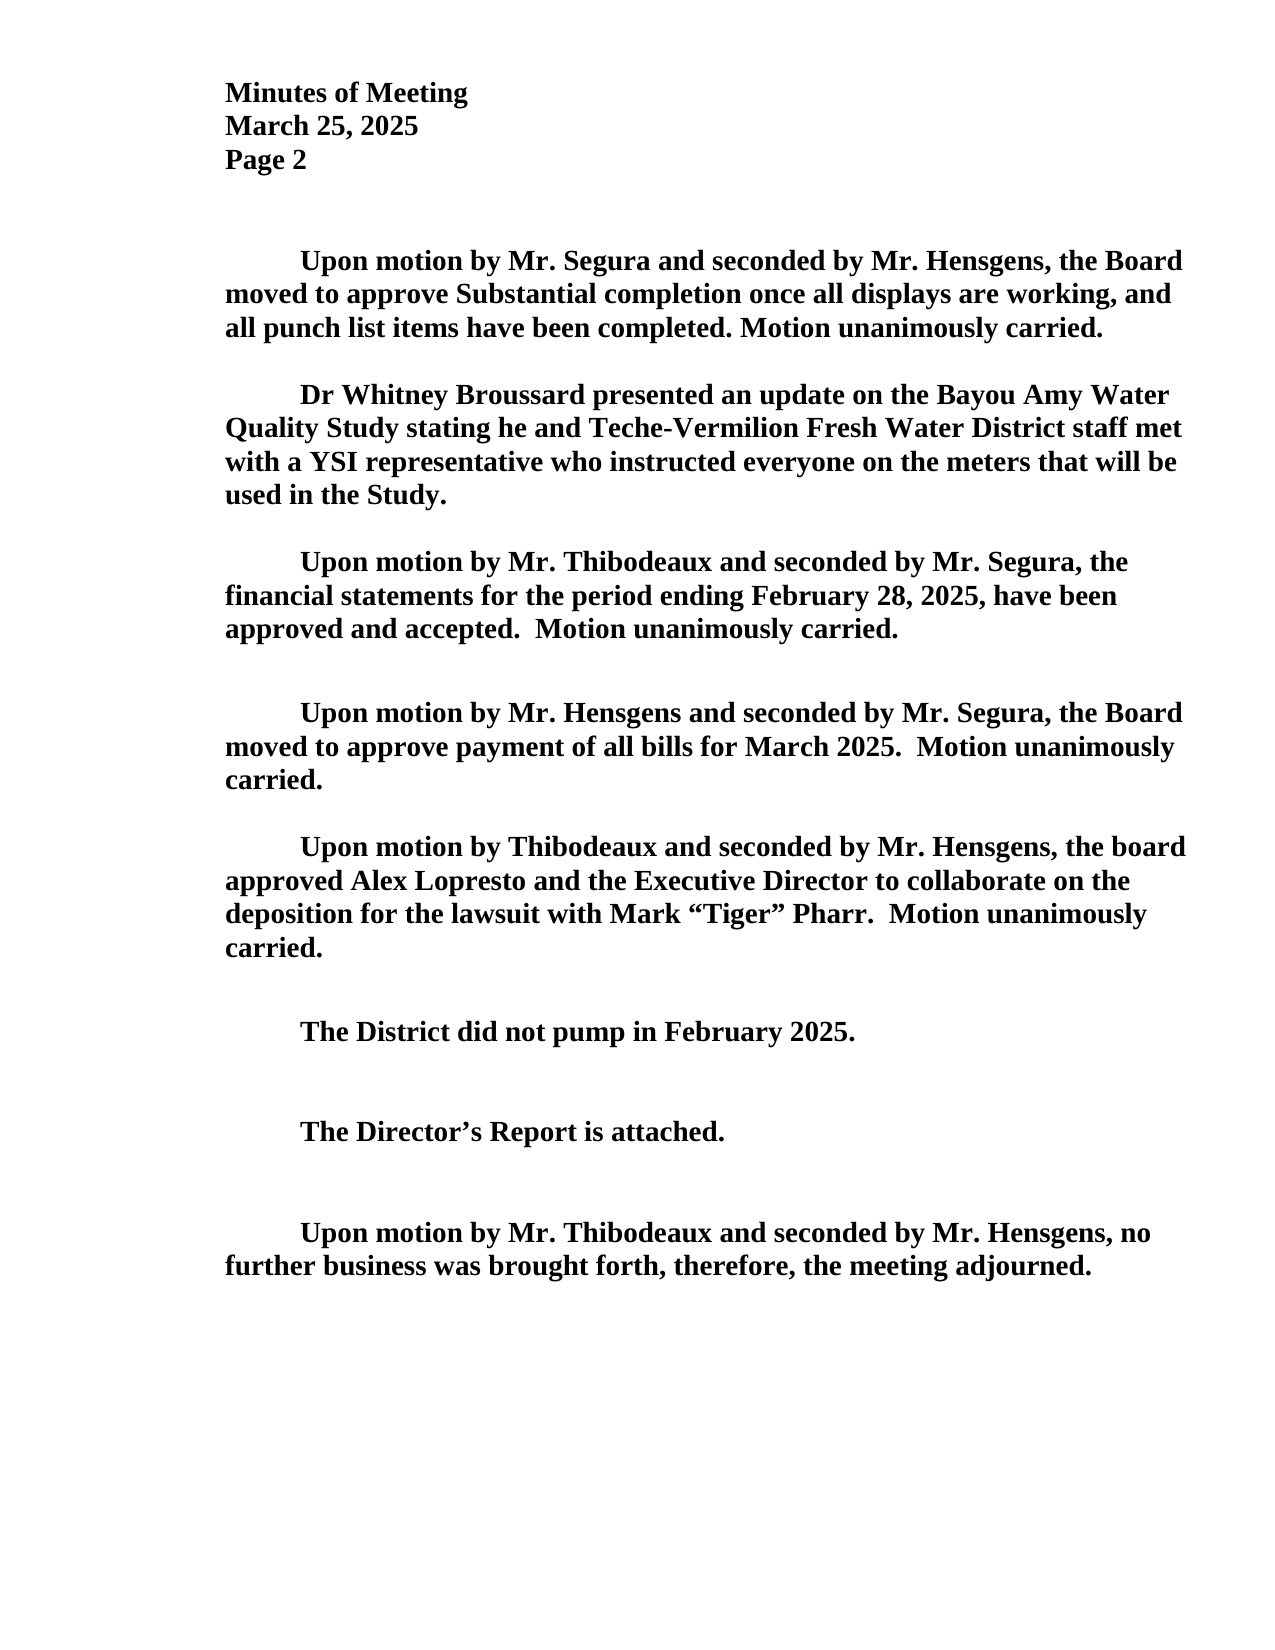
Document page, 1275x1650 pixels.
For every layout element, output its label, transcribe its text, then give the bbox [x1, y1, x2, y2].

text Page 2 [225, 142, 1200, 176]
text Minutes of Meeting [225, 75, 1200, 108]
text Upon motion by Thibodeaux and seconded by Mr. Hensgens, the board approved Alex Lopresto and the Executive Director to collaborate on the deposition for the lawsuit with Mark “Tiger” Pharr. Motion unanimously carried. [225, 829, 1200, 964]
text Upon motion by Mr. Hensgens and seconded by Mr. Segura, the Board moved to approve payment of all bills for March 2025. Motion unanimously carried. [225, 695, 1200, 796]
text Dr Whitney Broussard presented an update on the Bayou Amy Water Quality Study stating he and Teche-Vermilion Fresh Water District staff met with a YSI representative who instructed everyone on the meters that will be used in the Study. [225, 377, 1200, 511]
text Upon motion by Mr. Thibodeaux and seconded by Mr. Segura, the financial statements for the period ending February 28, 2025, have been approved and accepted. Motion unanimously carried. [225, 544, 1200, 645]
text March 25, 2025 [225, 108, 1200, 142]
text The District did not pump in February 2025. [225, 1014, 1200, 1047]
text Upon motion by Mr. Thibodeaux and seconded by Mr. Hensgens, no further business was brought forth, therefore, the meeting adjourned. [225, 1215, 1200, 1282]
text The Director’s Report is attached. [225, 1114, 1200, 1148]
text Upon motion by Mr. Segura and seconded by Mr. Hensgens, the Board moved to approve Substantial completion once all displays are working, and all punch list items have been completed. Motion unanimously carried. [225, 243, 1200, 343]
